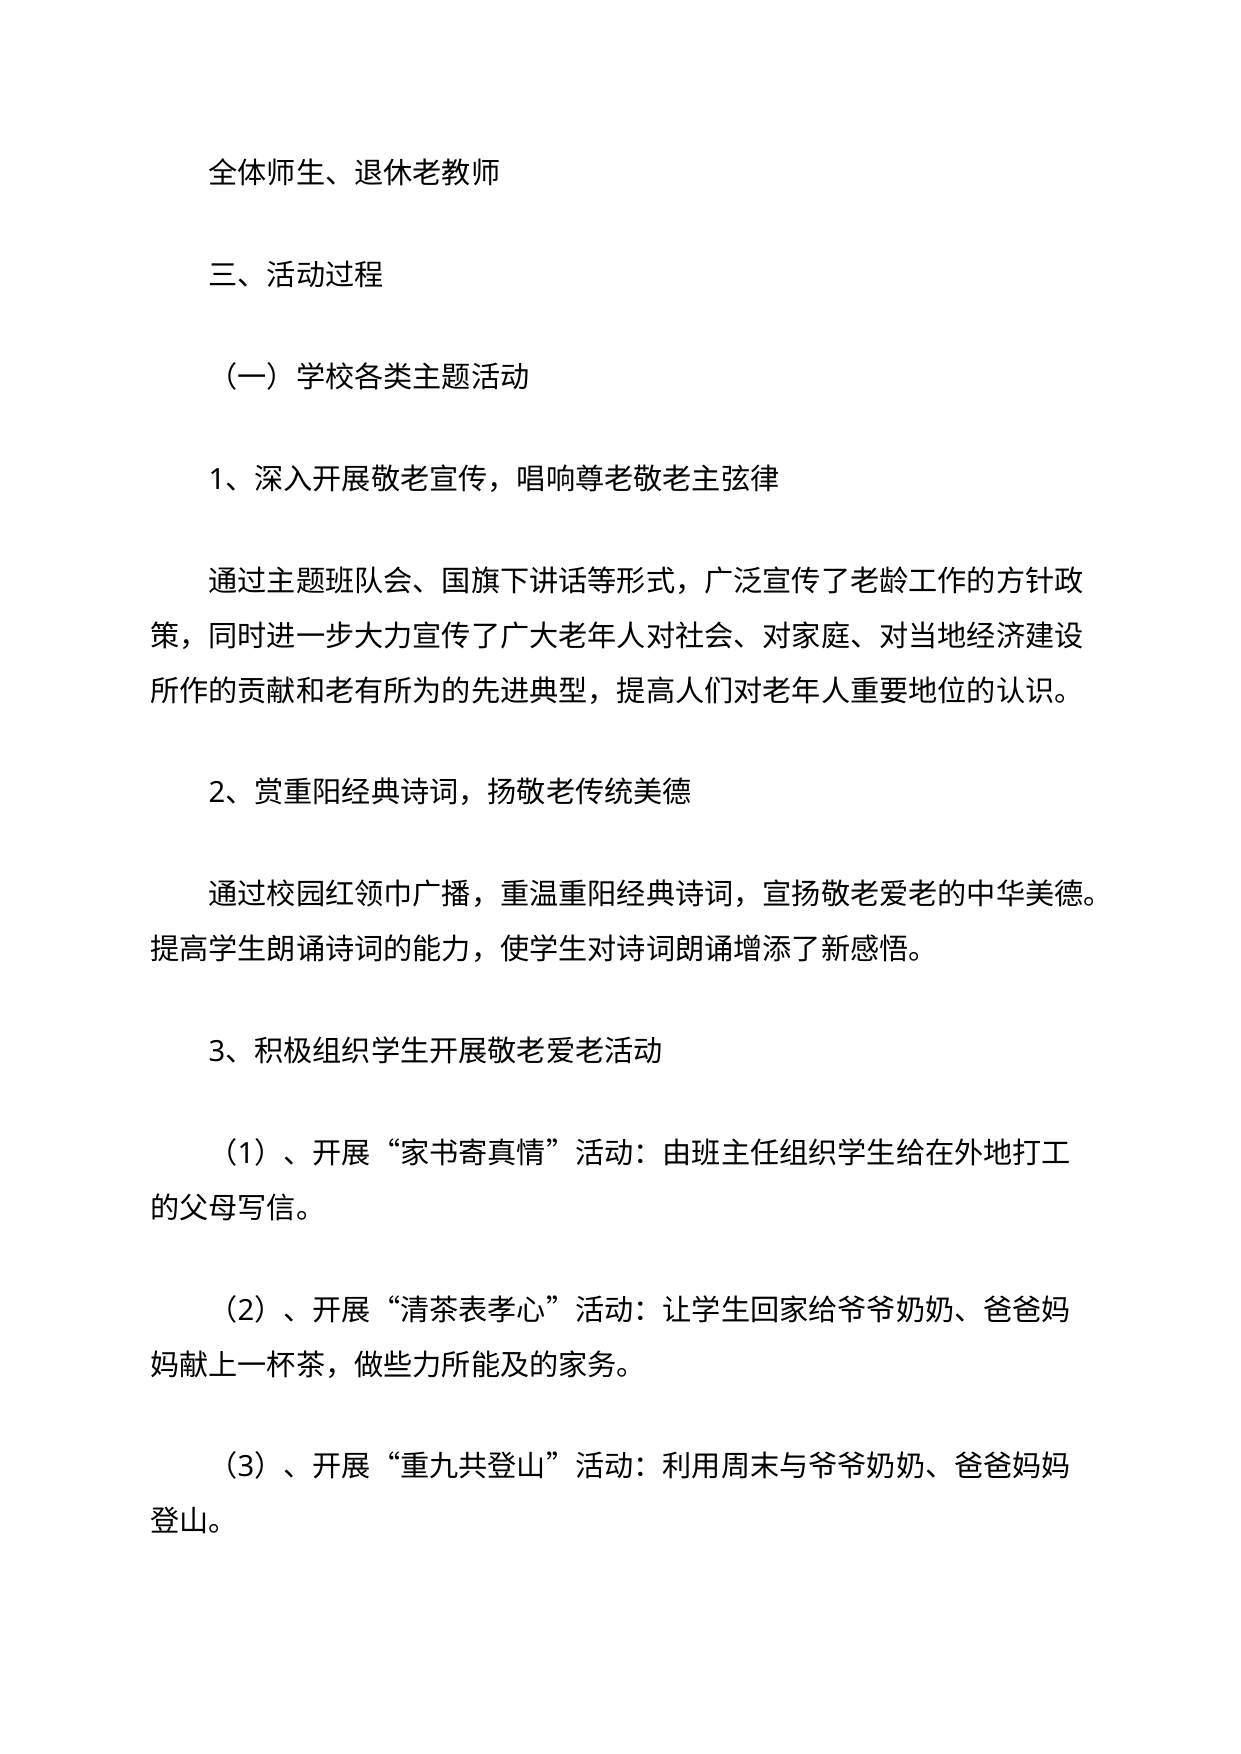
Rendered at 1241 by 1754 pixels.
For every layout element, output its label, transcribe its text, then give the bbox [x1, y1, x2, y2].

text 全体师生、退休老教师 [150, 150, 1090, 192]
text 通过校园红领巾广播，重温重阳经典诗词，宣扬敬老爱老的中华美德。提高学生朗诵诗词的能力，使学生对诗词朗诵增添了新感悟。 [150, 871, 1090, 968]
text 2、赏重阳经典诗词，扬敬老传统美德 [150, 769, 1090, 811]
text 1、深入开展敬老宣传，唱响尊老敬老主弦律 [150, 455, 1090, 498]
text （1）、开展“家书寄真情”活动：由班主任组织学生给在外地打工的父母写信。 [150, 1129, 1090, 1227]
text （一）学校各类主题活动 [150, 353, 1090, 396]
text 三、活动过程 [150, 252, 1090, 294]
text 通过主题班队会、国旗下讲话等形式，广泛宣传了老龄工作的方针政策，同时进一步大力宣传了广大老年人对社会、对家庭、对当地经济建设所作的贡献和老有所为的先进典型，提高人们对老年人重要地位的认识。 [150, 557, 1090, 709]
text 3、积极组织学生开展敬老爱老活动 [150, 1027, 1090, 1070]
text （2）、开展“清茶表孝心”活动：让学生回家给爷爷奶奶、爸爸妈妈献上一杯茶，做些力所能及的家务。 [150, 1286, 1090, 1383]
text （3）、开展“重九共登山”活动：利用周末与爷爷奶奶、爸爸妈妈登山。 [150, 1443, 1090, 1540]
